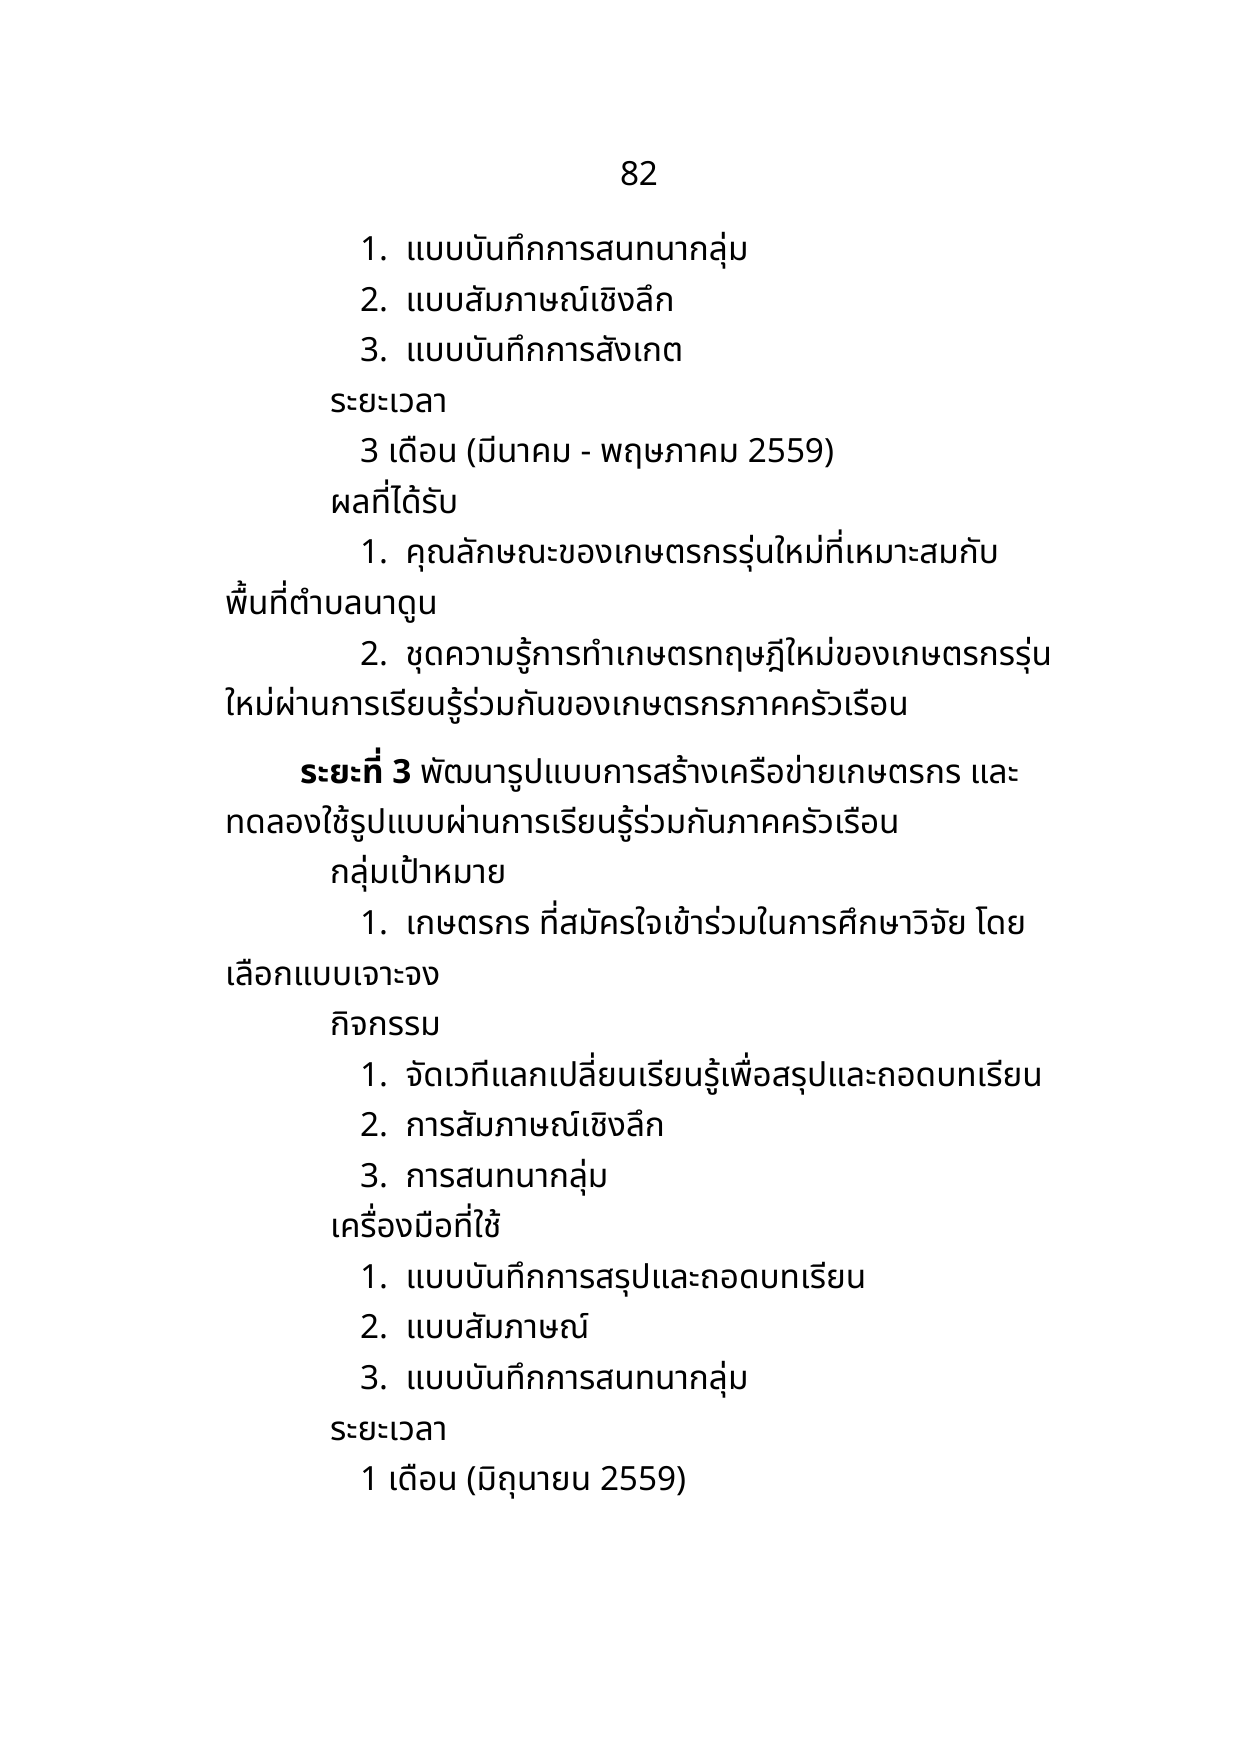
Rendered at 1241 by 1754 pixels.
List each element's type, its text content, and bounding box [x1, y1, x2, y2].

text ผลที่ได้รับ [225, 478, 1053, 528]
text กิจกรรม [225, 1000, 1053, 1050]
text 1. คุณลักษณะของเกษตรกรรุ่นใหม่ที่เหมาะสมกับพื้นที่ตำบลนาดูน [225, 528, 1053, 629]
text 1 เดือน (มิถุนายน 2559) [225, 1455, 1053, 1506]
text 1. แบบบันทึกการสรุปและถอดบทเรียน [225, 1253, 1053, 1303]
text 3. แบบบันทึกการสนทนากลุ่ม [225, 1354, 1053, 1404]
text 2. การสัมภาษณ์เชิงลึก [225, 1101, 1053, 1152]
text 1. เกษตรกร ที่สมัครใจเข้าร่วมในการศึกษาวิจัย โดยเลือกแบบเจาะจง [225, 899, 1053, 1000]
text ระยะเวลา [225, 377, 1053, 427]
text 2. ชุดความรู้การทำเกษตรทฤษฎีใหม่ของเกษตรกรรุ่นใหม่ผ่านการเรียนรู้ร่วมกันของเกษตรกรภาคครัวเรือน [225, 629, 1053, 730]
text 1. แบบบันทึกการสนทนากลุ่ม [225, 225, 1053, 276]
text 2. แบบสัมภาษณ์ [225, 1303, 1053, 1354]
text 3. การสนทนากลุ่ม [225, 1152, 1053, 1202]
text กลุ่มเป้าหมาย [225, 848, 1053, 899]
text 3. แบบบันทึกการสังเกต [225, 326, 1053, 377]
text ระยะที่ 3 พัฒนารูปแบบการสร้างเครือข่ายเกษตรกร และทดลองใช้รูปแบบผ่านการเรียนรู้ร่วมกันภาคครัวเรือน [225, 747, 1053, 848]
text 1. จัดเวทีแลกเปลี่ยนเรียนรู้เพื่อสรุปและถอดบทเรียน [225, 1050, 1053, 1101]
text เครื่องมือที่ใช้ [225, 1202, 1053, 1253]
text ระยะเวลา [225, 1404, 1053, 1455]
text 3 เดือน (มีนาคม - พฤษภาคม 2559) [225, 427, 1053, 478]
text 2. แบบสัมภาษณ์เชิงลึก [225, 276, 1053, 326]
